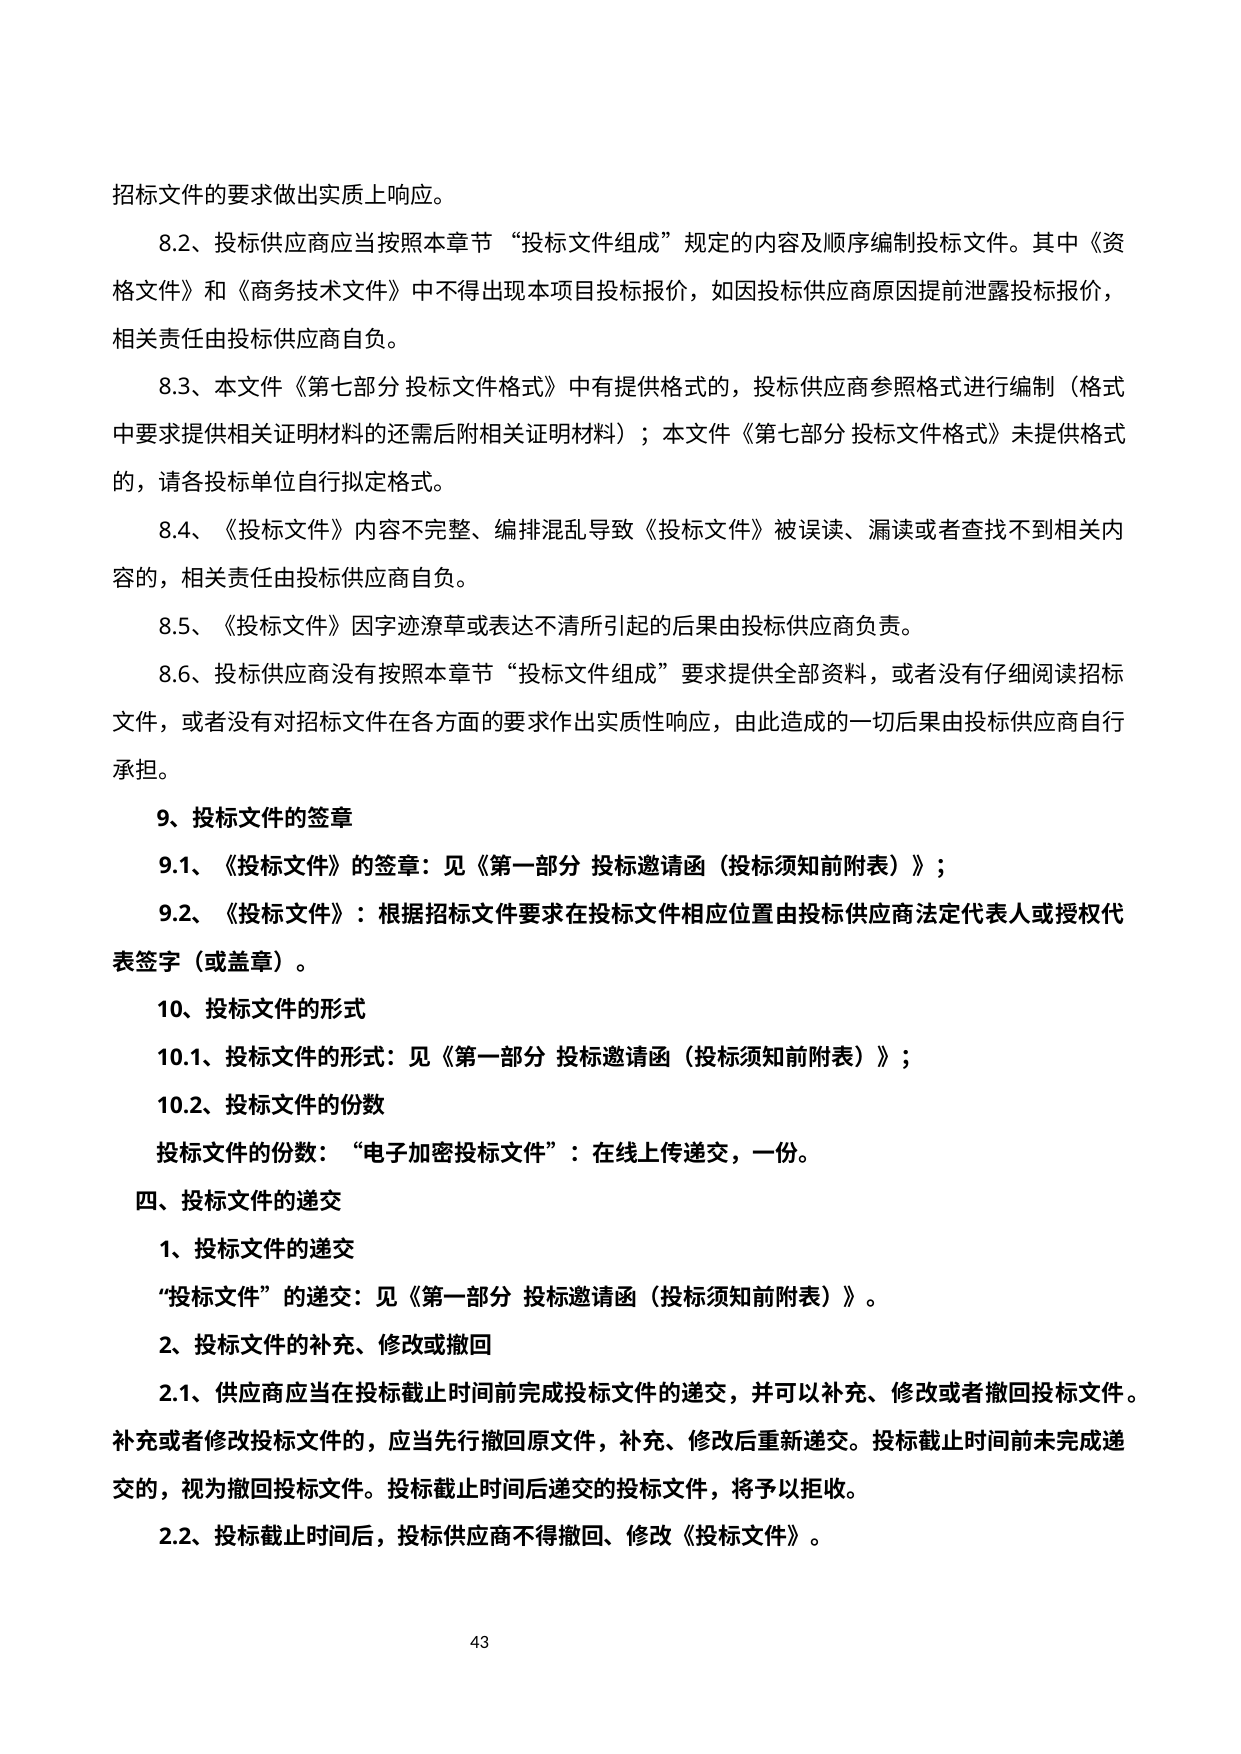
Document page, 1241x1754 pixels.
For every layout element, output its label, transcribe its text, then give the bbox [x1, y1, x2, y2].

text 8.5、《投标文件》因字迹潦草或表达不清所引起的后果由投标供应商负责。 [112, 593, 1128, 641]
text 10.2、投标文件的份数 [112, 1072, 1128, 1120]
text 9.1、《投标文件》的签章：见《第一部分 投标邀请函（投标须知前附表）》； [112, 833, 1128, 881]
text 9、投标文件的签章 [112, 785, 1128, 833]
text 10、投标文件的形式 [112, 977, 1128, 1024]
text 2.2、投标截止时间后，投标供应商不得撤回、修改《投标文件》。 [112, 1504, 1128, 1552]
text 2.1、供应商应当在投标截止时间前完成投标文件的递交，并可以补充、修改或者撤回投标文件。补充或者修改投标文件的，应当先行撤回原文件，补充、修改后重新递交。投标截止时间前未完成递交的，视为撤回投标文件。投标截止时间后递交的投标文件，将予以拒收。 [112, 1360, 1128, 1504]
text 8.2、投标供应商应当按照本章节 “投标文件组成”规定的内容及顺序编制投标文件。其中《资格文件》和《商务技术文件》中不得出现本项目投标报价，如因投标供应商原因提前泄露投标报价，相关责任由投标供应商自负。 [112, 210, 1128, 354]
text 投标文件的份数：“电子加密投标文件”：在线上传递交，一份。 [112, 1120, 1128, 1168]
text 10.1、投标文件的形式：见《第一部分 投标邀请函（投标须知前附表）》； [112, 1024, 1128, 1072]
text “投标文件”的递交：见《第一部分 投标邀请函（投标须知前附表）》。 [112, 1264, 1128, 1312]
text 8.3、本文件《第七部分 投标文件格式》中有提供格式的，投标供应商参照格式进行编制（格式中要求提供相关证明材料的还需后附相关证明材料）；本文件《第七部分 投标文件格式》未提供格式的，请各投标单位自行拟定格式。 [112, 354, 1128, 497]
text 8.4、《投标文件》内容不完整、编排混乱导致《投标文件》被误读、漏读或者查找不到相关内容的，相关责任由投标供应商自负。 [112, 497, 1128, 593]
text 9.2、《投标文件》：根据招标文件要求在投标文件相应位置由投标供应商法定代表人或授权代表签字（或盖章）。 [112, 881, 1128, 977]
text 2、投标文件的补充、修改或撤回 [112, 1312, 1128, 1360]
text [112, 162, 1128, 210]
text 1、投标文件的递交 [112, 1216, 1128, 1264]
text 8.6、投标供应商没有按照本章节“投标文件组成”要求提供全部资料，或者没有仔细阅读招标文件，或者没有对招标文件在各方面的要求作出实质性响应，由此造成的一切后果由投标供应商自行承担。 [112, 641, 1128, 785]
text 四、投标文件的递交 [112, 1168, 1128, 1216]
